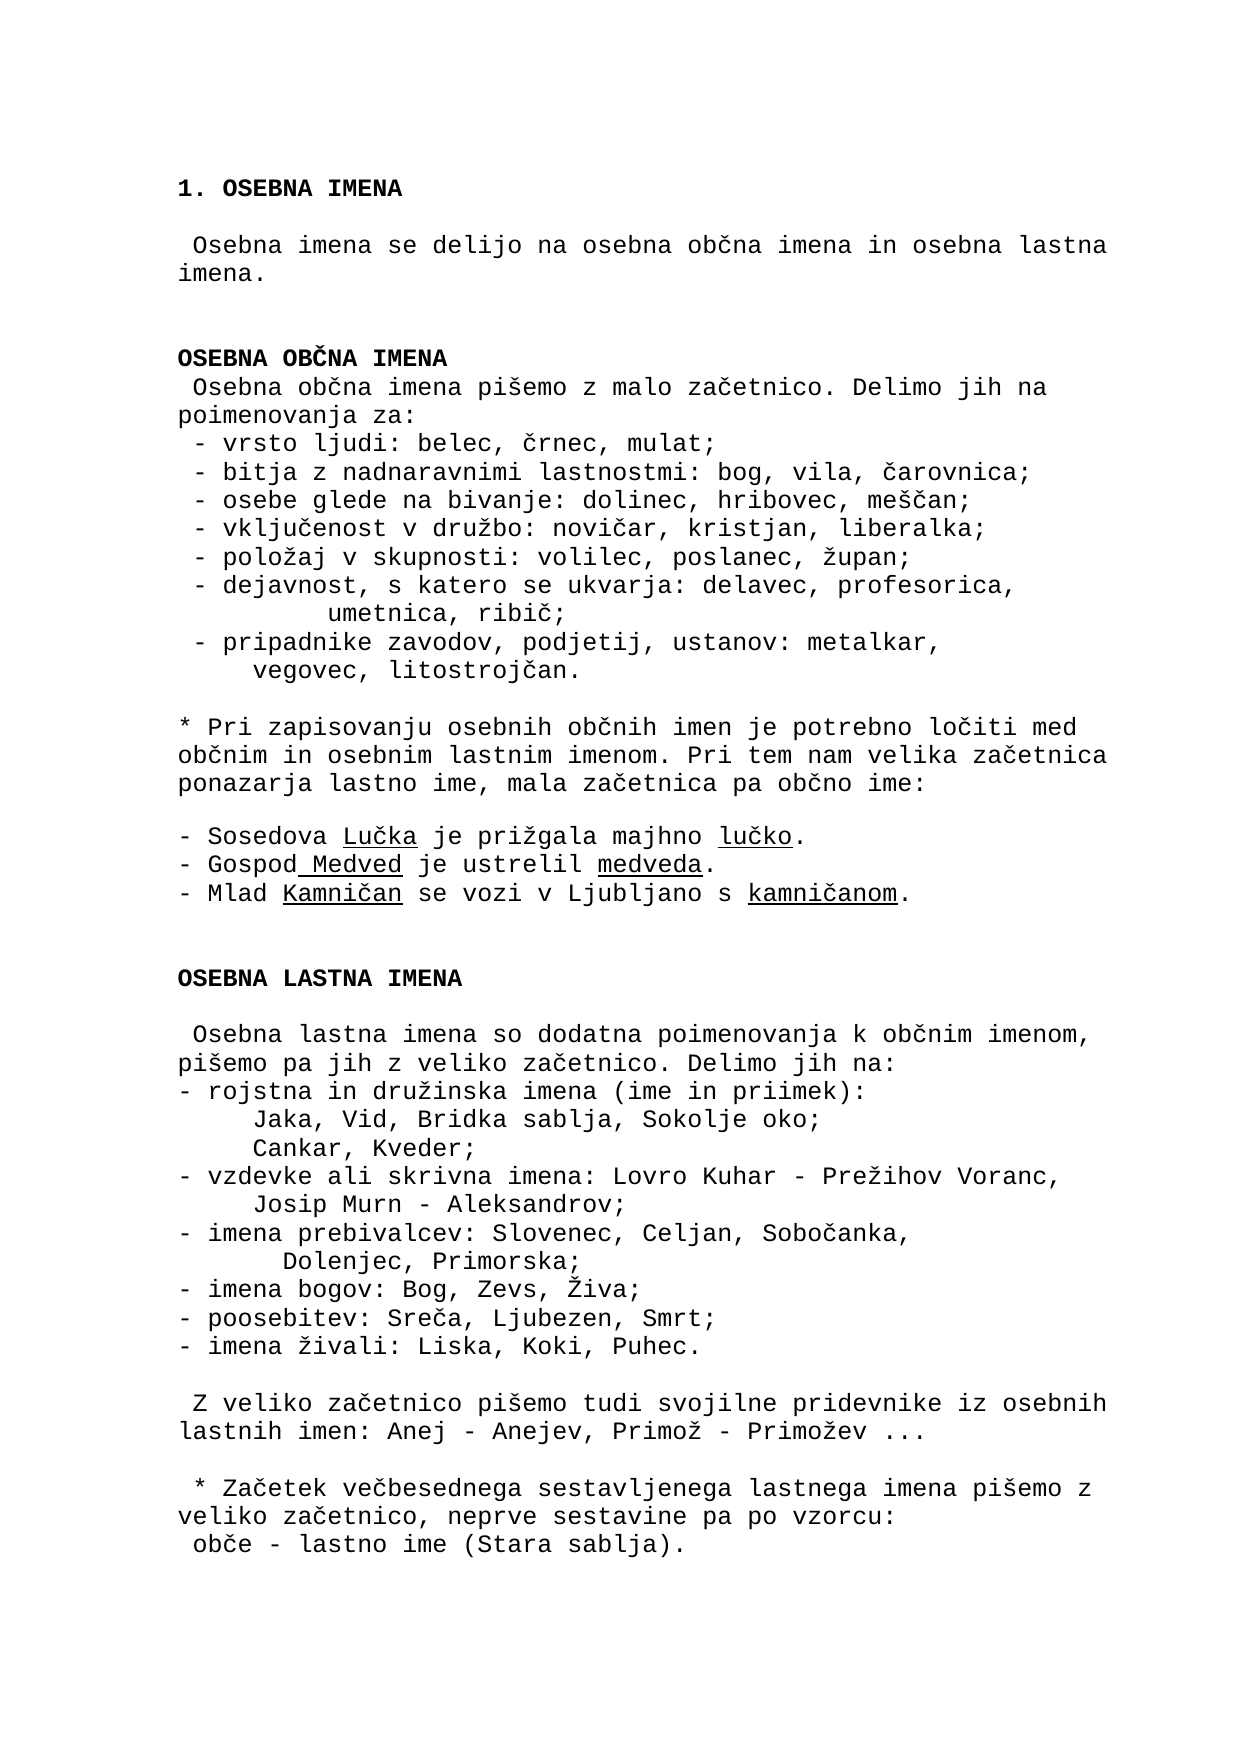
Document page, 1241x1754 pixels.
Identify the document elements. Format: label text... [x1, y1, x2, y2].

text - osebe glede na bivanje: dolinec, hribovec, meščan; [177, 488, 1122, 516]
text Dolenjec, Primorska; [177, 1248, 1122, 1277]
text Z veliko začetnico pišemo tudi svojilne pridevnike iz osebnih lastnih imen: Anej - Anejev, Primož - Primožev ... [177, 1390, 1122, 1447]
text OSEBNA OBČNA IMENA [177, 346, 1122, 374]
text - dejavnost, s katero se ukvarja: delavec, profesorica, [177, 573, 1122, 601]
text umetnica, ribič; [177, 601, 1122, 629]
text - vključenost v družbo: novičar, kristjan, liberalka; [177, 516, 1122, 544]
text - pripadnike zavodov, podjetij, ustanov: metalkar, [177, 629, 1122, 658]
text Josip Murn - Aleksandrov; [177, 1192, 1122, 1220]
text - imena živali: Liska, Koki, Puhec. [177, 1333, 1122, 1362]
text - vzdevke ali skrivna imena: Lovro Kuhar - Prežihov Voranc, [177, 1163, 1122, 1192]
text - Mlad Kamničan se vozi v Ljubljano s kamničanom. [177, 880, 1122, 908]
text - imena bogov: Bog, Zevs, Živa; [177, 1277, 1122, 1305]
text - vrsto ljudi: belec, črnec, mulat; [177, 431, 1122, 459]
text Osebna lastna imena so dodatna poimenovanja k občnim imenom, pišemo pa jih z veliko začetnico. Delimo jih na: [177, 1022, 1122, 1078]
text - Sosedova Lučka je prižgala majhno lučko. [177, 823, 1122, 852]
text - bitja z nadnaravnimi lastnostmi: bog, vila, čarovnica; [177, 459, 1122, 488]
text 1. OSEBNA IMENA [177, 176, 1122, 204]
text Jaka, Vid, Bridka sablja, Sokolje oko; [177, 1107, 1122, 1135]
text - rojstna in družinska imena (ime in priimek): [177, 1078, 1122, 1107]
text Osebna imena se delijo na osebna občna imena in osebna lastna imena. [177, 233, 1122, 289]
text vegovec, litostrojčan. [177, 658, 1122, 686]
text * Začetek večbesednega sestavljenega lastnega imena pišemo z veliko začetnico, neprve sestavine pa po vzorcu: [177, 1475, 1122, 1532]
text obče - lastno ime (Stara sablja). [177, 1532, 1122, 1560]
text - imena prebivalcev: Slovenec, Celjan, Sobočanka, [177, 1220, 1122, 1248]
text Cankar, Kveder; [177, 1135, 1122, 1163]
text OSEBNA LASTNA IMENA [177, 965, 1122, 993]
text - poosebitev: Sreča, Ljubezen, Smrt; [177, 1305, 1122, 1333]
text - Gospod Medved je ustrelil medveda. [177, 852, 1122, 880]
text - položaj v skupnosti: volilec, poslanec, župan; [177, 544, 1122, 573]
text * Pri zapisovanju osebnih občnih imen je potrebno ločiti med občnim in osebnim lastnim imenom. Pri tem nam velika začetnica ponazarja lastno ime, mala začetnica pa občno ime: [177, 714, 1122, 799]
text Osebna občna imena pišemo z malo začetnico. Delimo jih na poimenovanja za: [177, 374, 1122, 431]
